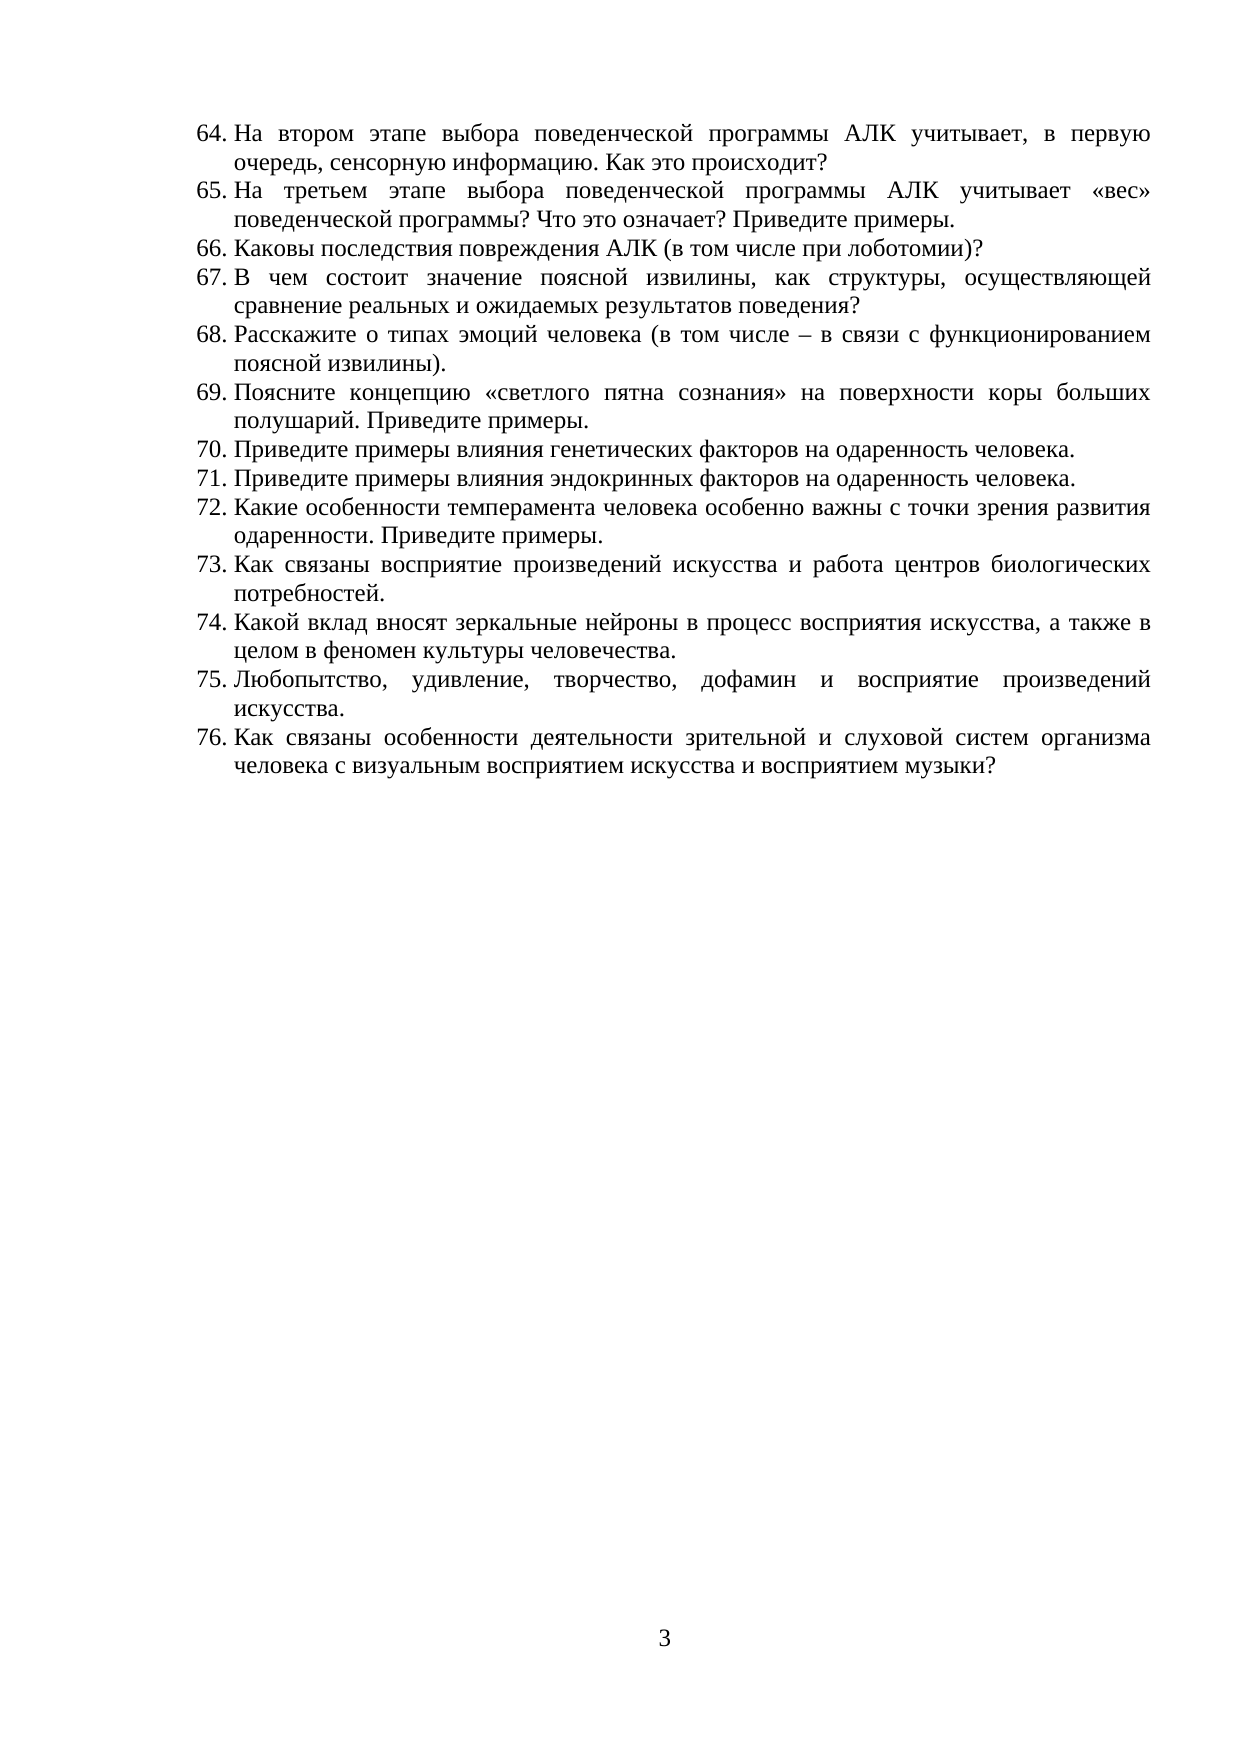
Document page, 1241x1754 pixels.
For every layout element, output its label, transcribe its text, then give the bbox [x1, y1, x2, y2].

list Приведите примеры влияния эндокринных факторов на одаренность человека. [196, 463, 1152, 492]
list Каковы последствия повреждения АЛК (в том числе при лоботомии)? [196, 233, 1152, 262]
list Как связаны особенности деятельности зрительной и слуховой систем организма человека с визуальным восприятием искусства и восприятием музыки? [196, 722, 1152, 779]
list Любопытство, удивление, творчество, дофамин и восприятие произведений искусства. [196, 664, 1152, 722]
list Как связаны восприятие произведений искусства и работа центров биологических потребностей. [196, 549, 1152, 607]
list Какой вклад вносят зеркальные нейроны в процесс восприятия искусства, а также в целом в феномен культуры человечества. [196, 607, 1152, 664]
list Приведите примеры влияния генетических факторов на одаренность человека. [196, 434, 1152, 463]
list На третьем этапе выбора поведенческой программы АЛК учитывает «вес» поведенческой программы? Что это означает? Приведите примеры. [196, 176, 1152, 233]
list Расскажите о типах эмоций человека (в том числе – в связи с функционированием поясной извилины). [196, 319, 1152, 377]
list Поясните концепцию «светлого пятна сознания» на поверхности коры больших полушарий. Приведите примеры. [196, 377, 1152, 434]
list На втором этапе выбора поведенческой программы АЛК учитывает, в первую очередь, сенсорную информацию. Как это происходит? [196, 118, 1152, 176]
list Какие особенности темперамента человека особенно важны с точки зрения развития одаренности. Приведите примеры. [196, 492, 1152, 549]
list В чем состоит значение поясной извилины, как структуры, осуществляющей сравнение реальных и ожидаемых результатов поведения? [196, 262, 1152, 319]
